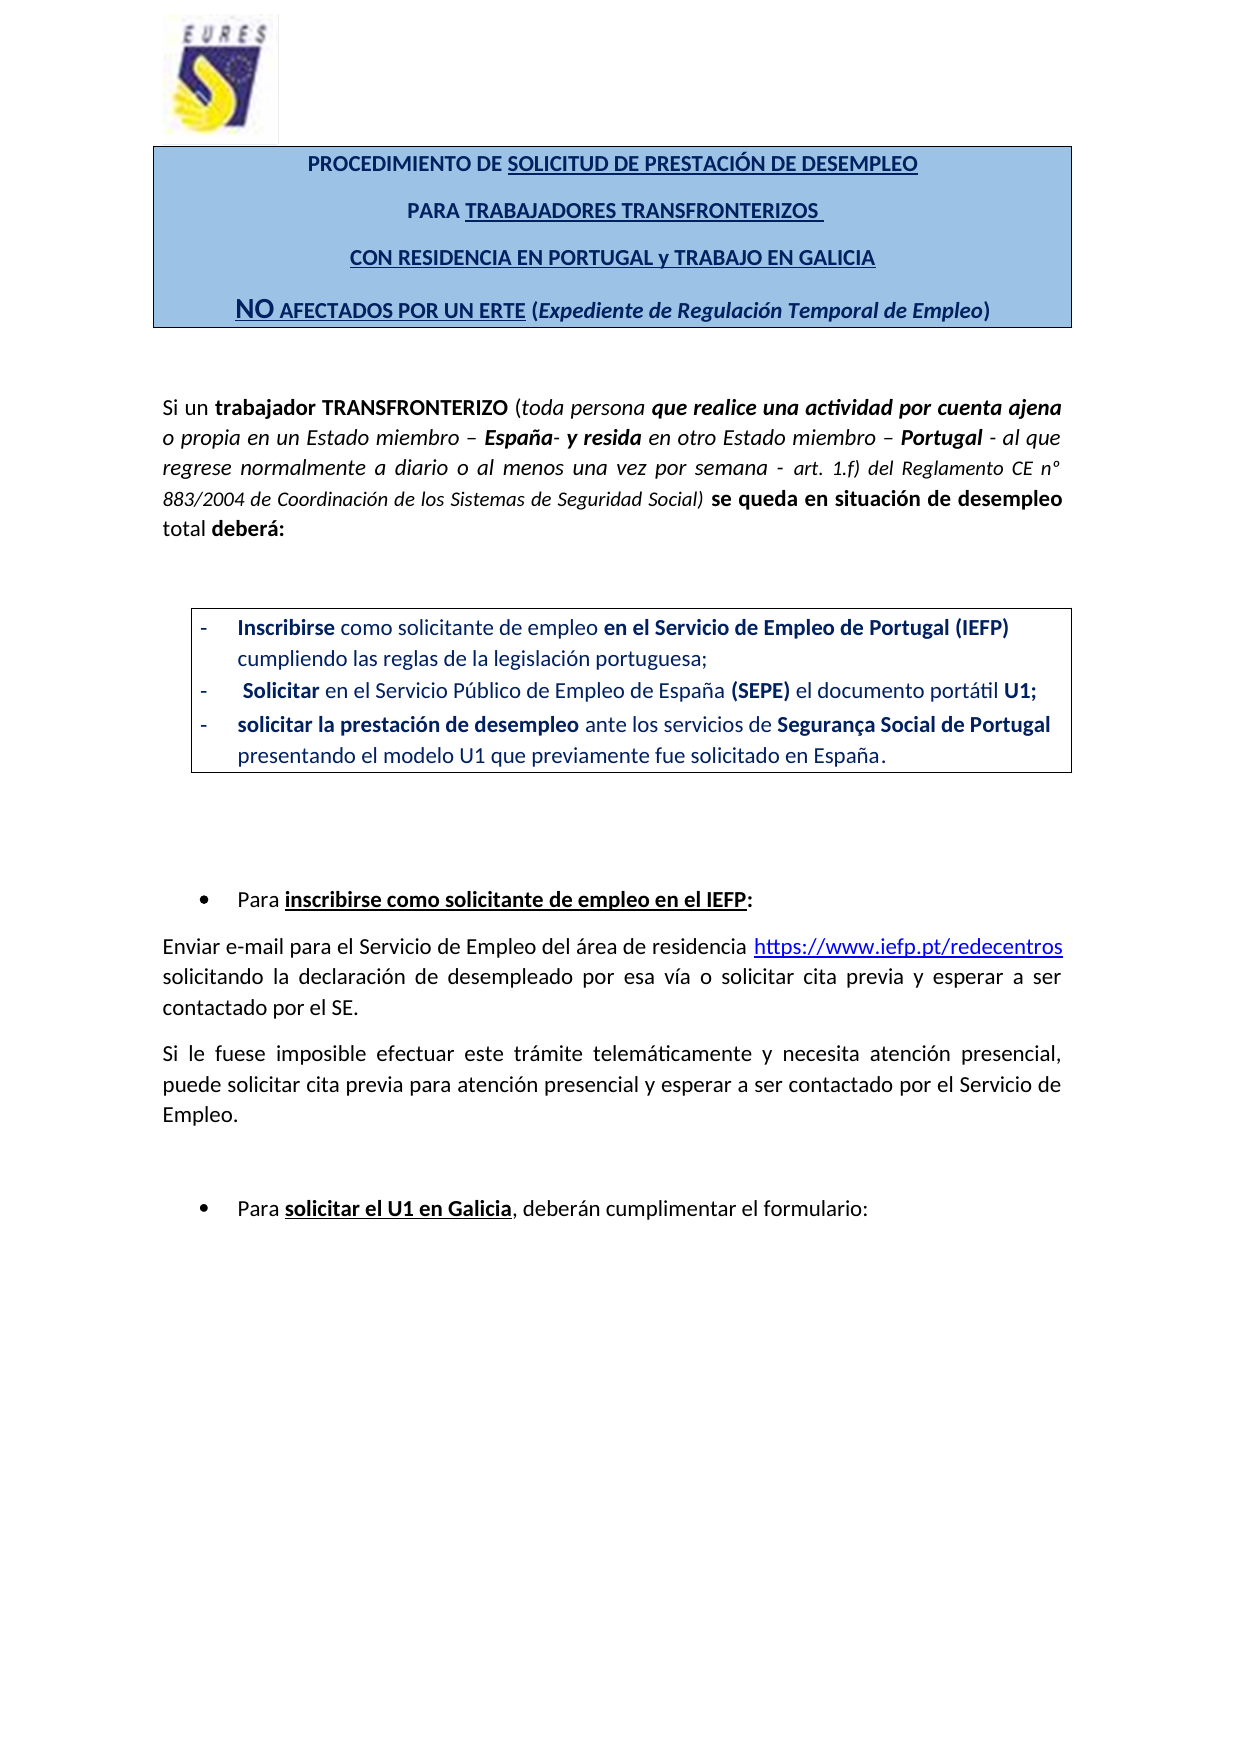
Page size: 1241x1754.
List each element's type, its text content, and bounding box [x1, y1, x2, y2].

picture [162, 14, 280, 146]
list Solicitar en el Servicio Público de Empleo de España (SEPE) el documento portátil U1; [192, 671, 1071, 705]
text NO AFECTADOS POR UN ERTE (Expediente de Regulación Temporal de Empleo) [154, 287, 1071, 327]
text PROCEDIMIENTO DE SOLICITUD DE PRESTACIÓN DE DESEMPLEO [154, 147, 1071, 177]
list Inscribirse como solicitante de empleo en el Servicio de Empleo de Portugal (IEFP) cumpliendo las reglas de la legislación portuguesa; [192, 609, 1071, 671]
list Para inscribirse como solicitante de empleo en el IEFP: [200, 885, 1063, 913]
text Enviar e-mail para el Servicio de Empleo del área de residencia https://www.iefp.pt/redecentros solicitando la declaración de desempleado por esa vía o solicitar cita previa y esperar a ser contactado por el SE. [162, 932, 1063, 1021]
list Para solicitar el U1 en Galicia, deberán cumplimentar el formulario: [200, 1194, 1063, 1222]
text Si un trabajador TRANSFRONTERIZO (toda persona que realice una actividad por cuenta ajena o propia en un Estado miembro – España- y resida en otro Estado miembro – Portugal - al que regrese normalmente a diario o al menos una vez por semana - art. 1.f) del Reglamento CE nº 883/2004 de Coordinación de los Sistemas de Seguridad Social) se queda en situación de desempleo total deberá: [162, 393, 1063, 542]
text PARA TRABAJADORES TRANSFRONTERIZOS [154, 193, 1071, 224]
text Si le fuese imposible efectuar este trámite telemáticamente y necesita atención presencial, puede solicitar cita previa para atención presencial y esperar a ser contactado por el Servicio de Empleo. [162, 1039, 1063, 1128]
text CON RESIDENCIA EN PORTUGAL y TRABAJO EN GALICIA [154, 240, 1071, 271]
list solicitar la prestación de desempleo ante los servicios de Segurança Social de Portugal presentando el modelo U1 que previamente fue solicitado en España. [192, 705, 1071, 772]
